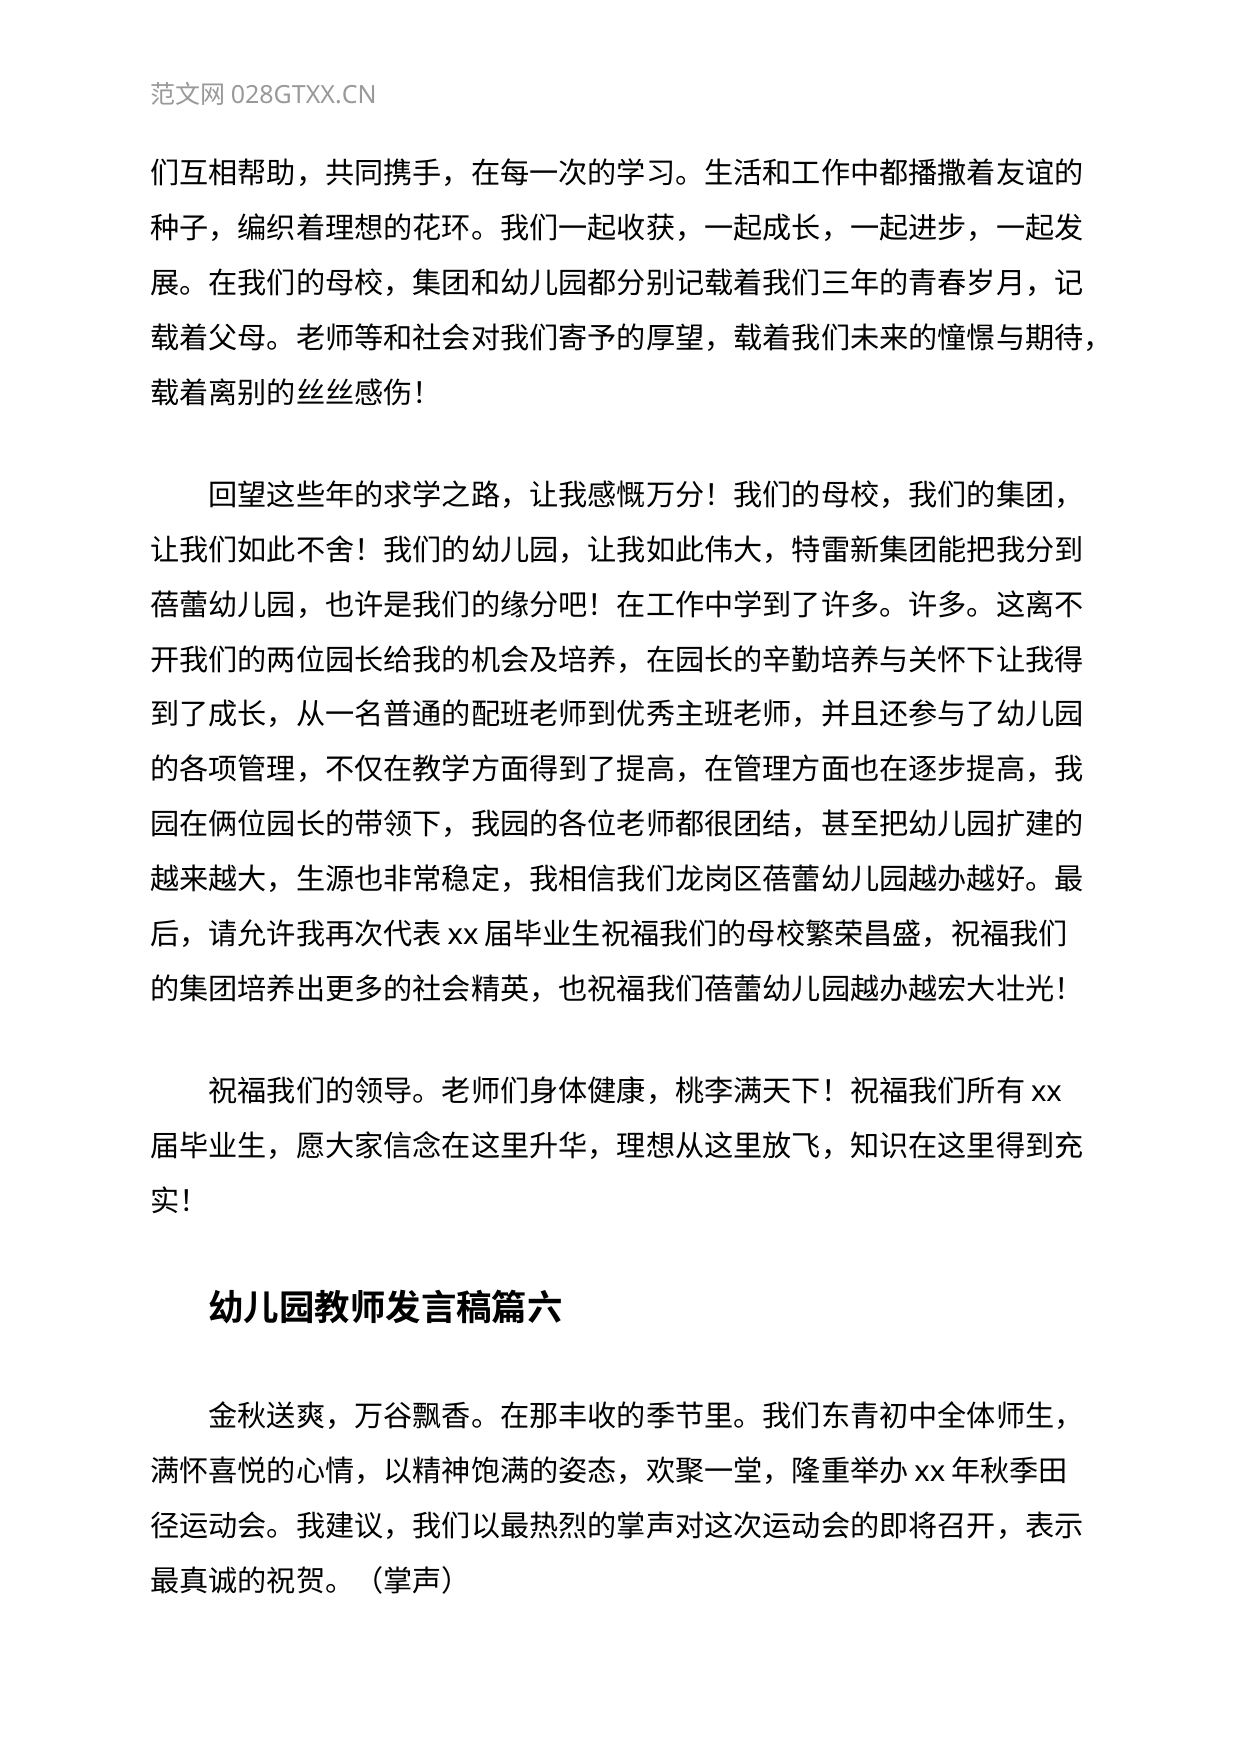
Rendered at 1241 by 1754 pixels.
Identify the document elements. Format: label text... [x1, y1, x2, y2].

text 幼儿园教师发言稿篇六 [150, 1279, 1090, 1330]
text 祝福我们的领导。老师们身体健康，桃李满天下！祝福我们所有xx届毕业生，愿大家信念在这里升华，理想从这里放飞，知识在这里得到充实！ [150, 1067, 1090, 1219]
text 回望这些年的求学之路，让我感慨万分！我们的母校，我们的集团，让我们如此不舍！我们的幼儿园，让我如此伟大，特雷新集团能把我分到蓓蕾幼儿园，也许是我们的缘分吧！在工作中学到了许多。许多。这离不开我们的两位园长给我的机会及培养，在园长的辛勤培养与关怀下让我得到了成长，从一名普通的配班老师到优秀主班老师，并且还参与了幼儿园的各项管理，不仅在教学方面得到了提高，在管理方面也在逐步提高，我园在俩位园长的带领下，我园的各位老师都很团结，甚至把幼儿园扩建的越来越大，生源也非常稳定，我相信我们龙岗区蓓蕾幼儿园越办越好。最后，请允许我再次代表xx届毕业生祝福我们的母校繁荣昌盛，祝福我们的集团培养出更多的社会精英，也祝福我们蓓蕾幼儿园越办越宏大壮光！ [150, 471, 1090, 1008]
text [150, 150, 1090, 412]
text 金秋送爽，万谷飘香。在那丰收的季节里。我们东青初中全体师生，满怀喜悦的心情，以精神饱满的姿态，欢聚一堂，隆重举办xx年秋季田径运动会。我建议，我们以最热烈的掌声对这次运动会的即将召开，表示最真诚的祝贺。（掌声） [150, 1392, 1090, 1599]
